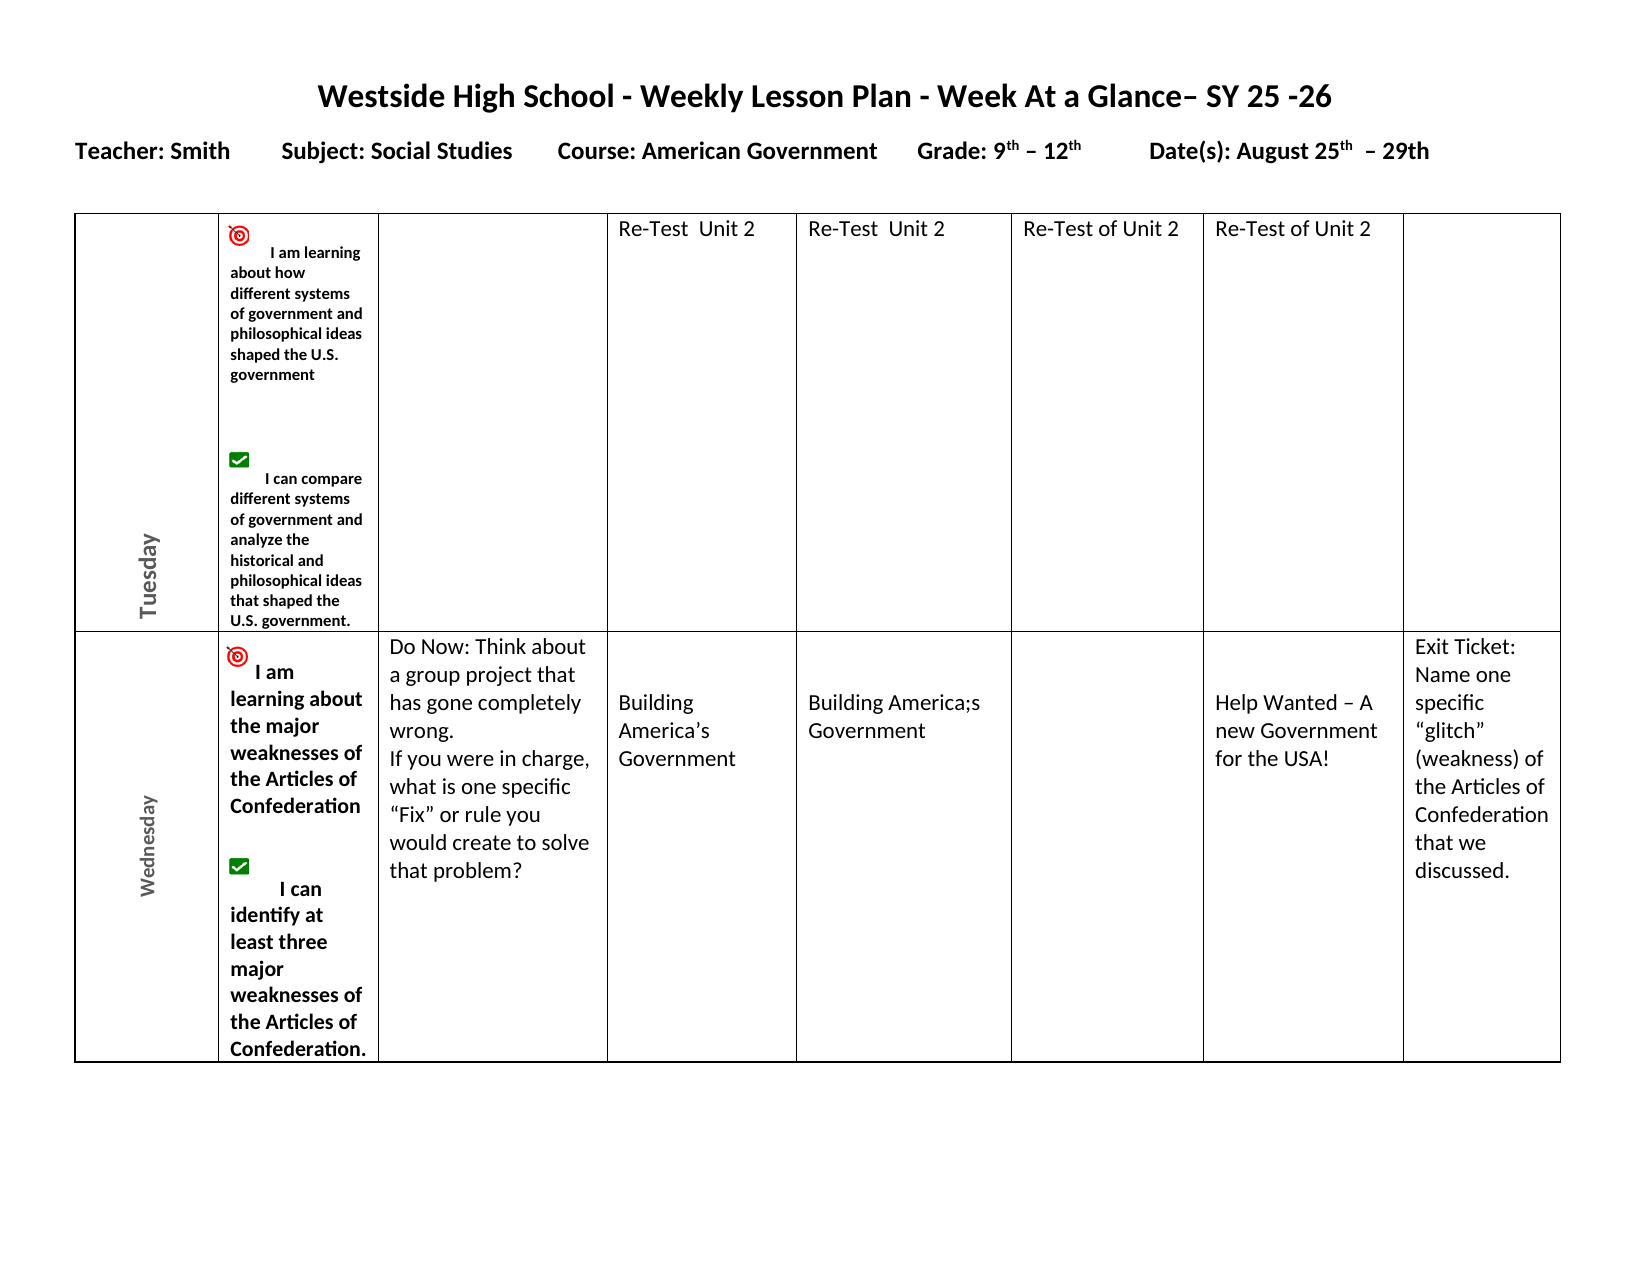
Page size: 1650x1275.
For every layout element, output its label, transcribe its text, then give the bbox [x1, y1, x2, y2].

table_cell [379, 214, 607, 631]
table_cell [1404, 214, 1560, 631]
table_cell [219, 214, 378, 631]
picture [226, 645, 248, 667]
picture [228, 451, 250, 468]
table_cell Building America’s Government [608, 632, 796, 1061]
table_cell Re-Test of Unit 2 [1012, 214, 1203, 631]
table_cell Re-Test Unit 2 [797, 214, 1011, 631]
table_cell Building America;s Government [797, 632, 1011, 1061]
table_cell Help Wanted – A new Government for the USA! [1204, 632, 1403, 1061]
table_cell Exit Ticket: Name one specific “glitch” (weakness) of the Articles of Confederation that we discussed. [1404, 632, 1560, 1061]
table_cell [1012, 632, 1203, 1061]
table_cell I am learning about the major weaknesses of the Articles of Confederation I can identify at least three major weaknesses of the Articles of Confederation. [219, 632, 378, 1061]
table_cell Tuesday [76, 214, 218, 631]
table_cell Do Now: Think about a group project that has gone completely wrong. If you were in charge, what is one specific “Fix” or rule you would create to solve that problem? [379, 632, 607, 1061]
picture [228, 857, 250, 875]
table_cell Wednesday [76, 632, 218, 1061]
table_cell Re-Test Unit 2 [608, 214, 796, 631]
picture [227, 224, 249, 246]
table_cell Re-Test of Unit 2 [1204, 214, 1403, 631]
